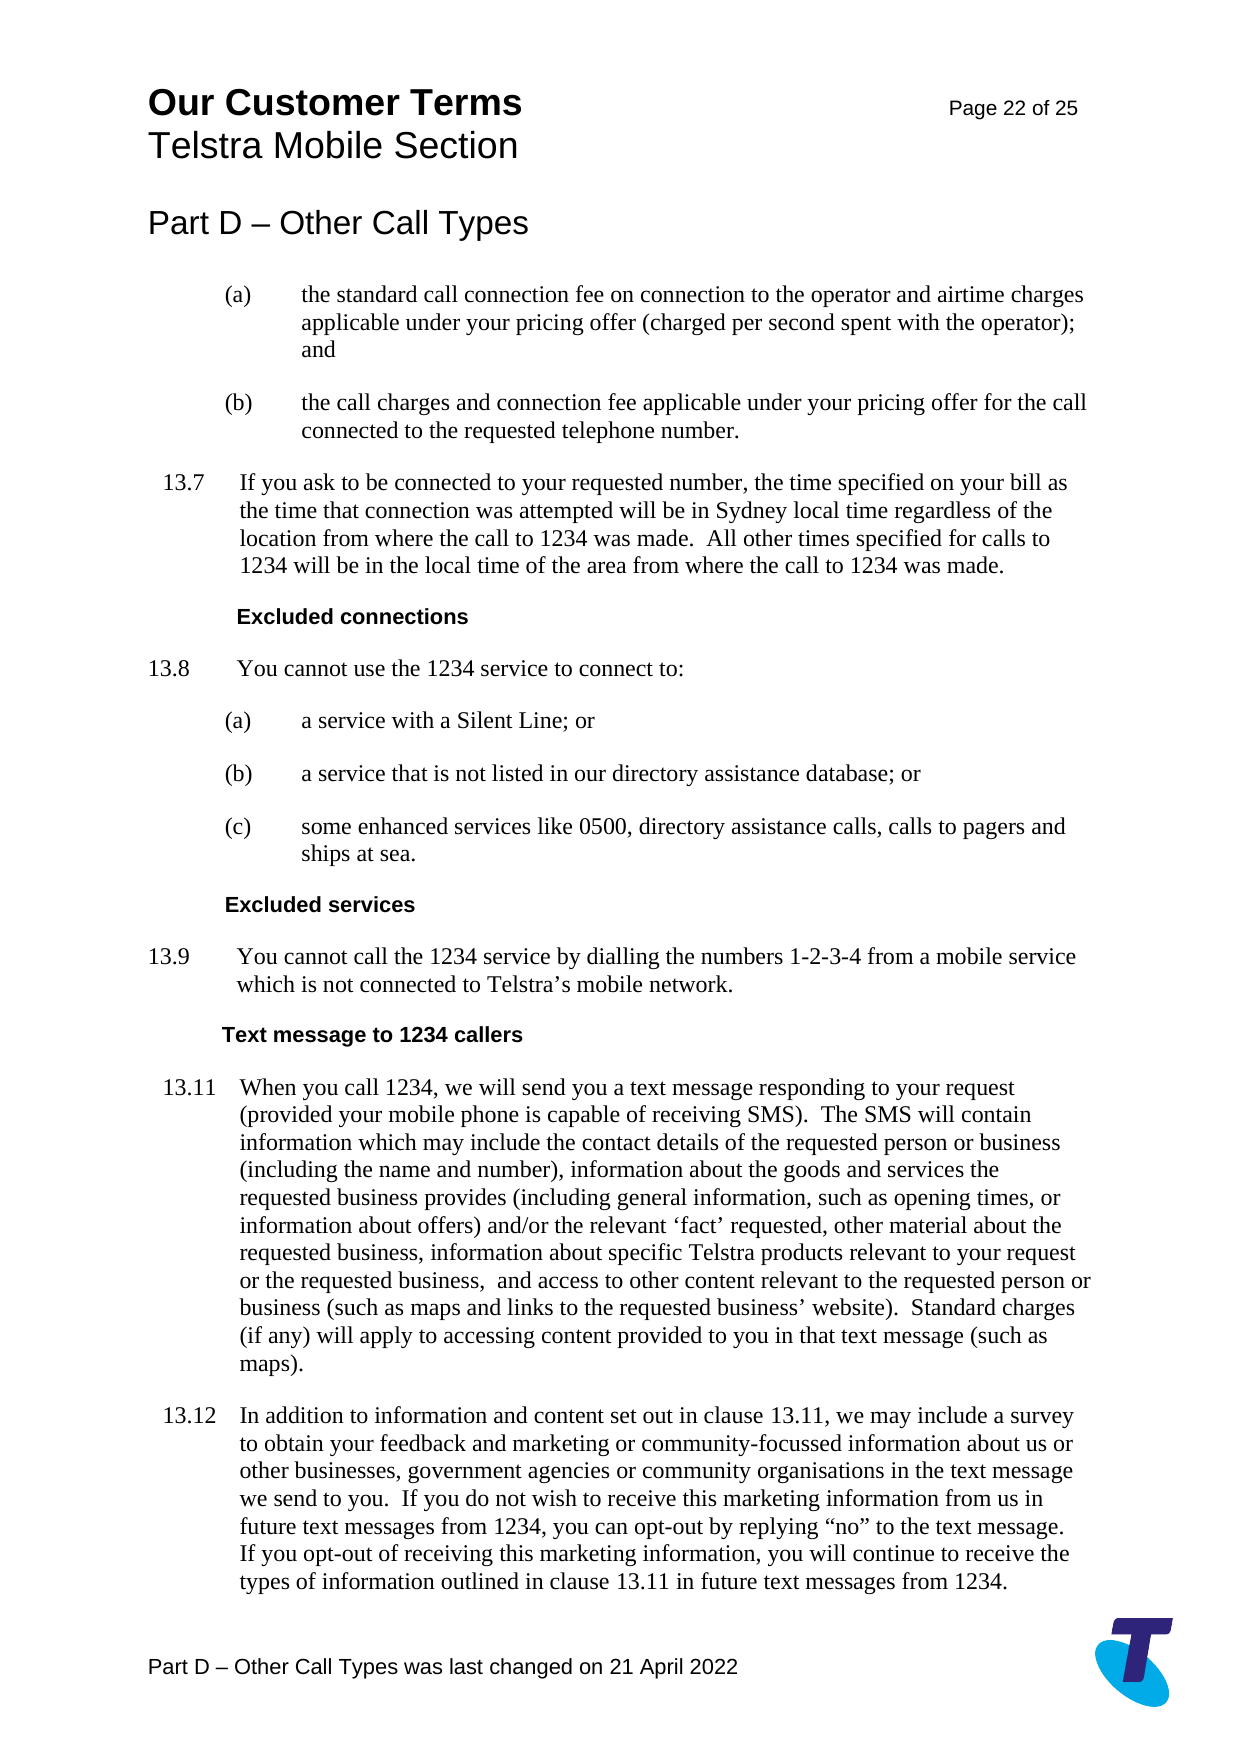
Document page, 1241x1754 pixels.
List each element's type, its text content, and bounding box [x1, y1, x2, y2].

text Excluded services [224, 892, 1092, 917]
subtitle You cannot call the 1234 service by dialling the numbers 1-2-3-4 from a mobile service which is not connected to Telstra’s mobile network. [148, 942, 1092, 997]
subtitle Text message to 1234 callers [222, 1022, 1092, 1048]
subtitle When you call 1234, we will send you a text message responding to your request (provided your mobile phone is capable of receiving SMS). The SMS will contain information which may include the contact details of the requested person or business (including the name and number), information about the goods and services the requested business provides (including general information, such as opening times, or information about offers) and/or the relevant ‘fact’ requested, other material about the requested business, information about specific Telstra products relevant to your request or the requested business, and access to other content relevant to the requested person or business (such as maps and links to the requested business’ website). Standard charges (if any) will apply to accessing content provided to you in that text message (such as maps). [162, 1073, 1092, 1376]
text Excluded connections [148, 604, 1092, 629]
subtitle If you ask to be connected to your requested number, the time specified on your bill as the time that connection was attempted will be in local time regardless of the location from where the call to 1234 was made. All other times specified for calls to 1234 will be in the local time of the area from where the call to 1234 was made. [162, 468, 1092, 579]
subtitle some enhanced services like 0500, directory assistance calls, calls to pagers and ships at sea. [224, 812, 1092, 867]
subtitle the standard call connection fee on connection to the operator and airtime charges applicable under your pricing offer (charged per second spent with the operator); and [224, 280, 1092, 363]
picture [1095, 1661, 1145, 1707]
subtitle You cannot use the 1234 service to connect to: [148, 654, 1092, 682]
subtitle a service that is not listed in our directory assistance database; or [224, 759, 1092, 787]
subtitle the call charges and connection fee applicable under your pricing offer for the call connected to the requested telephone number. [224, 388, 1092, 443]
subtitle a service with a Silent Line; or [224, 707, 1092, 734]
picture [1095, 1618, 1173, 1707]
subtitle In addition to information and content set out in clause 13.11, we may include a survey to obtain your feedback and marketing or community-focussed information about us or other businesses, government agencies or community organisations in the text message we send to you. If you do not wish to receive this marketing information from us in future text messages from 1234, you can opt-out by replying “no” to the text message. If you opt-out of receiving this marketing information, you will continue to receive the types of information outlined in clause 13.11 in future text messages from 1234. [162, 1401, 1092, 1594]
